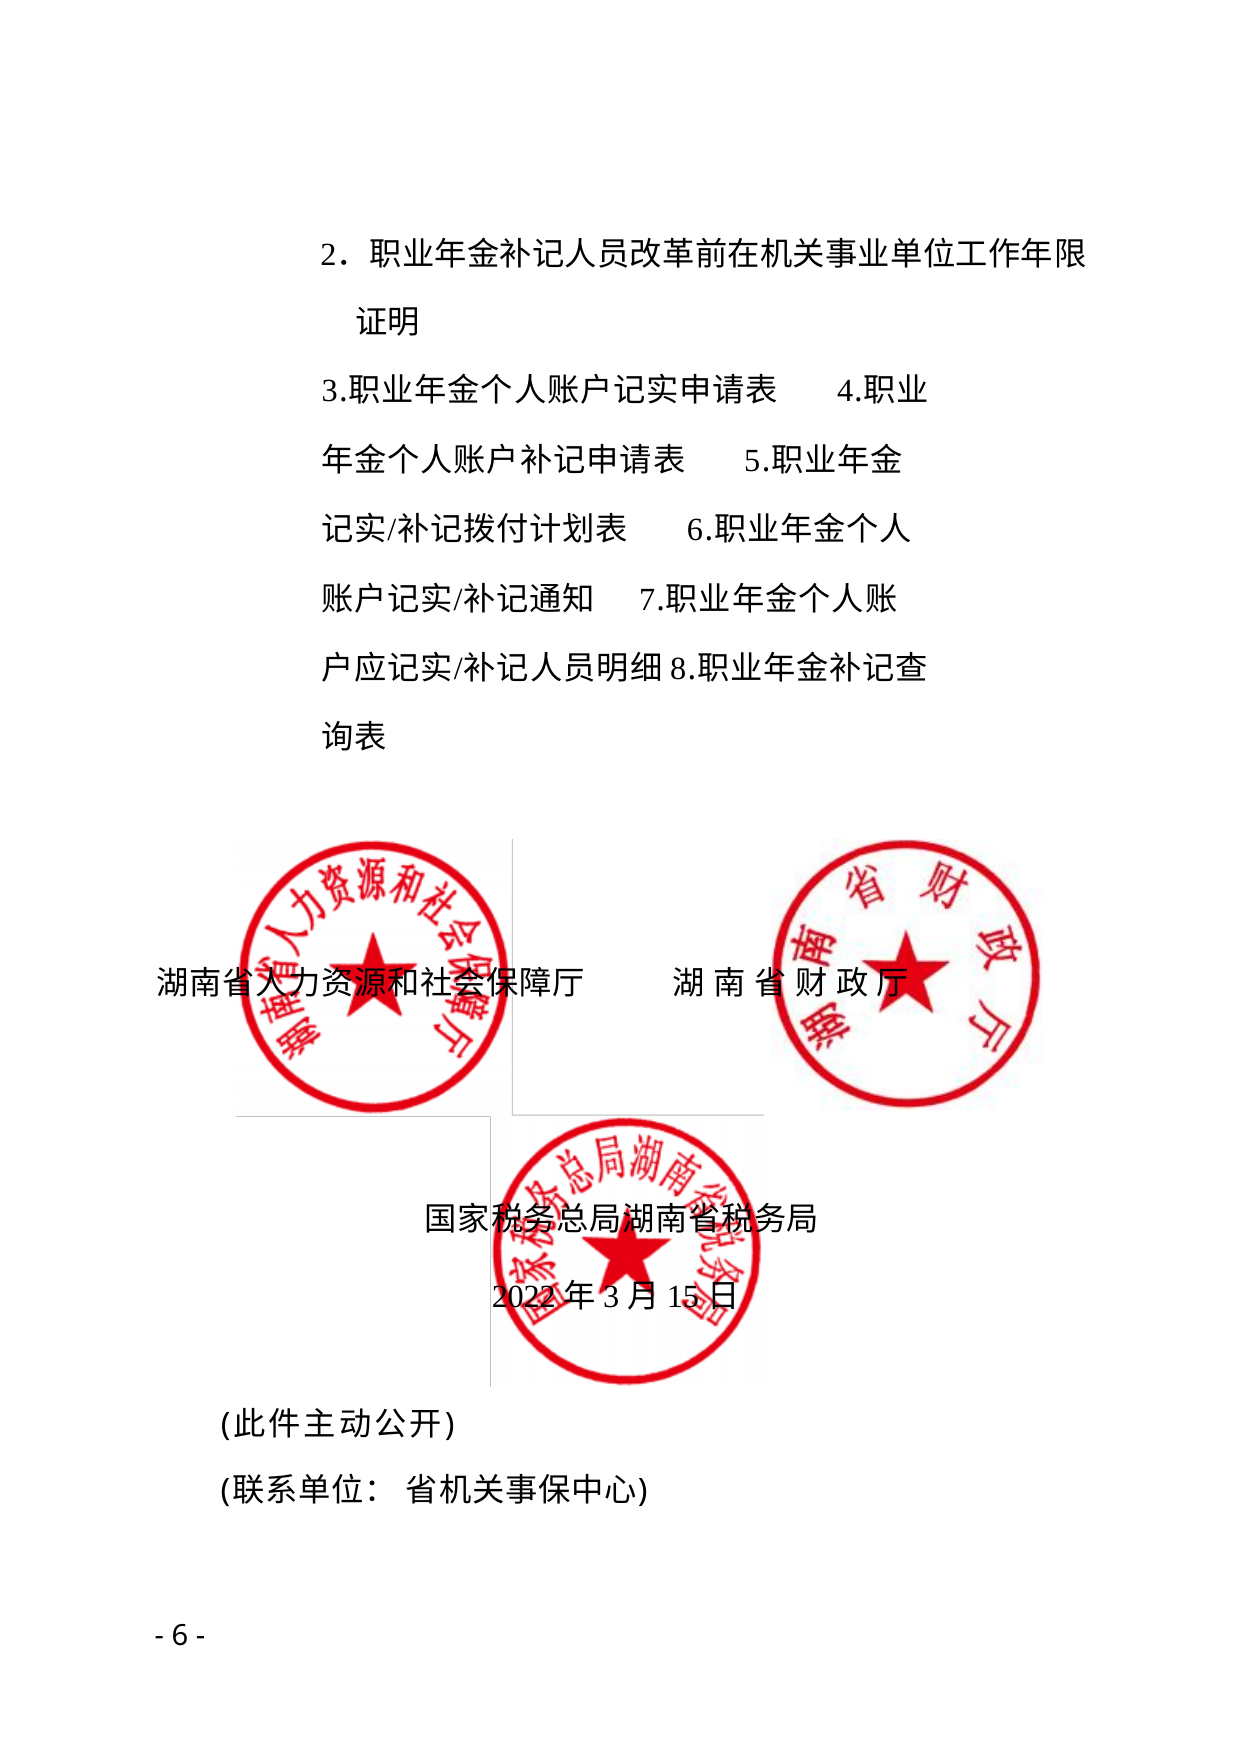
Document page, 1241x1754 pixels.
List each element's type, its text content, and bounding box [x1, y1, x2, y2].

text (联系单位： 省机关事保中心) [220, 1466, 1086, 1510]
text 2022 年 3 月 15 日 [492, 1273, 1086, 1317]
text 2．职业年金补记人员改革前在机关事业单位工作年限 证明 [320, 227, 1086, 342]
picture [771, 1003, 1043, 1110]
picture [771, 839, 1043, 960]
picture [429, 1207, 451, 1211]
text 湖南省人力资源和社会保障厅 湖 南 省 财 政 厅 [156, 960, 1086, 1003]
picture [596, 1207, 614, 1211]
text 3.职业年金个人账户记实申请表 4.职业年金个人账户补记申请表 5.职业年金记实/补记拨付计划表 6.职业年金个人账户记实/补记通知 7.职业年金个人账户应记实/补记人员明细 8.职业年金补记查询表 [321, 364, 929, 758]
picture [236, 839, 764, 960]
picture [236, 1003, 764, 1387]
text (此件主动公开) [221, 1400, 1086, 1444]
text 国家税务总局湖南省税务局 [424, 1211, 1086, 1273]
